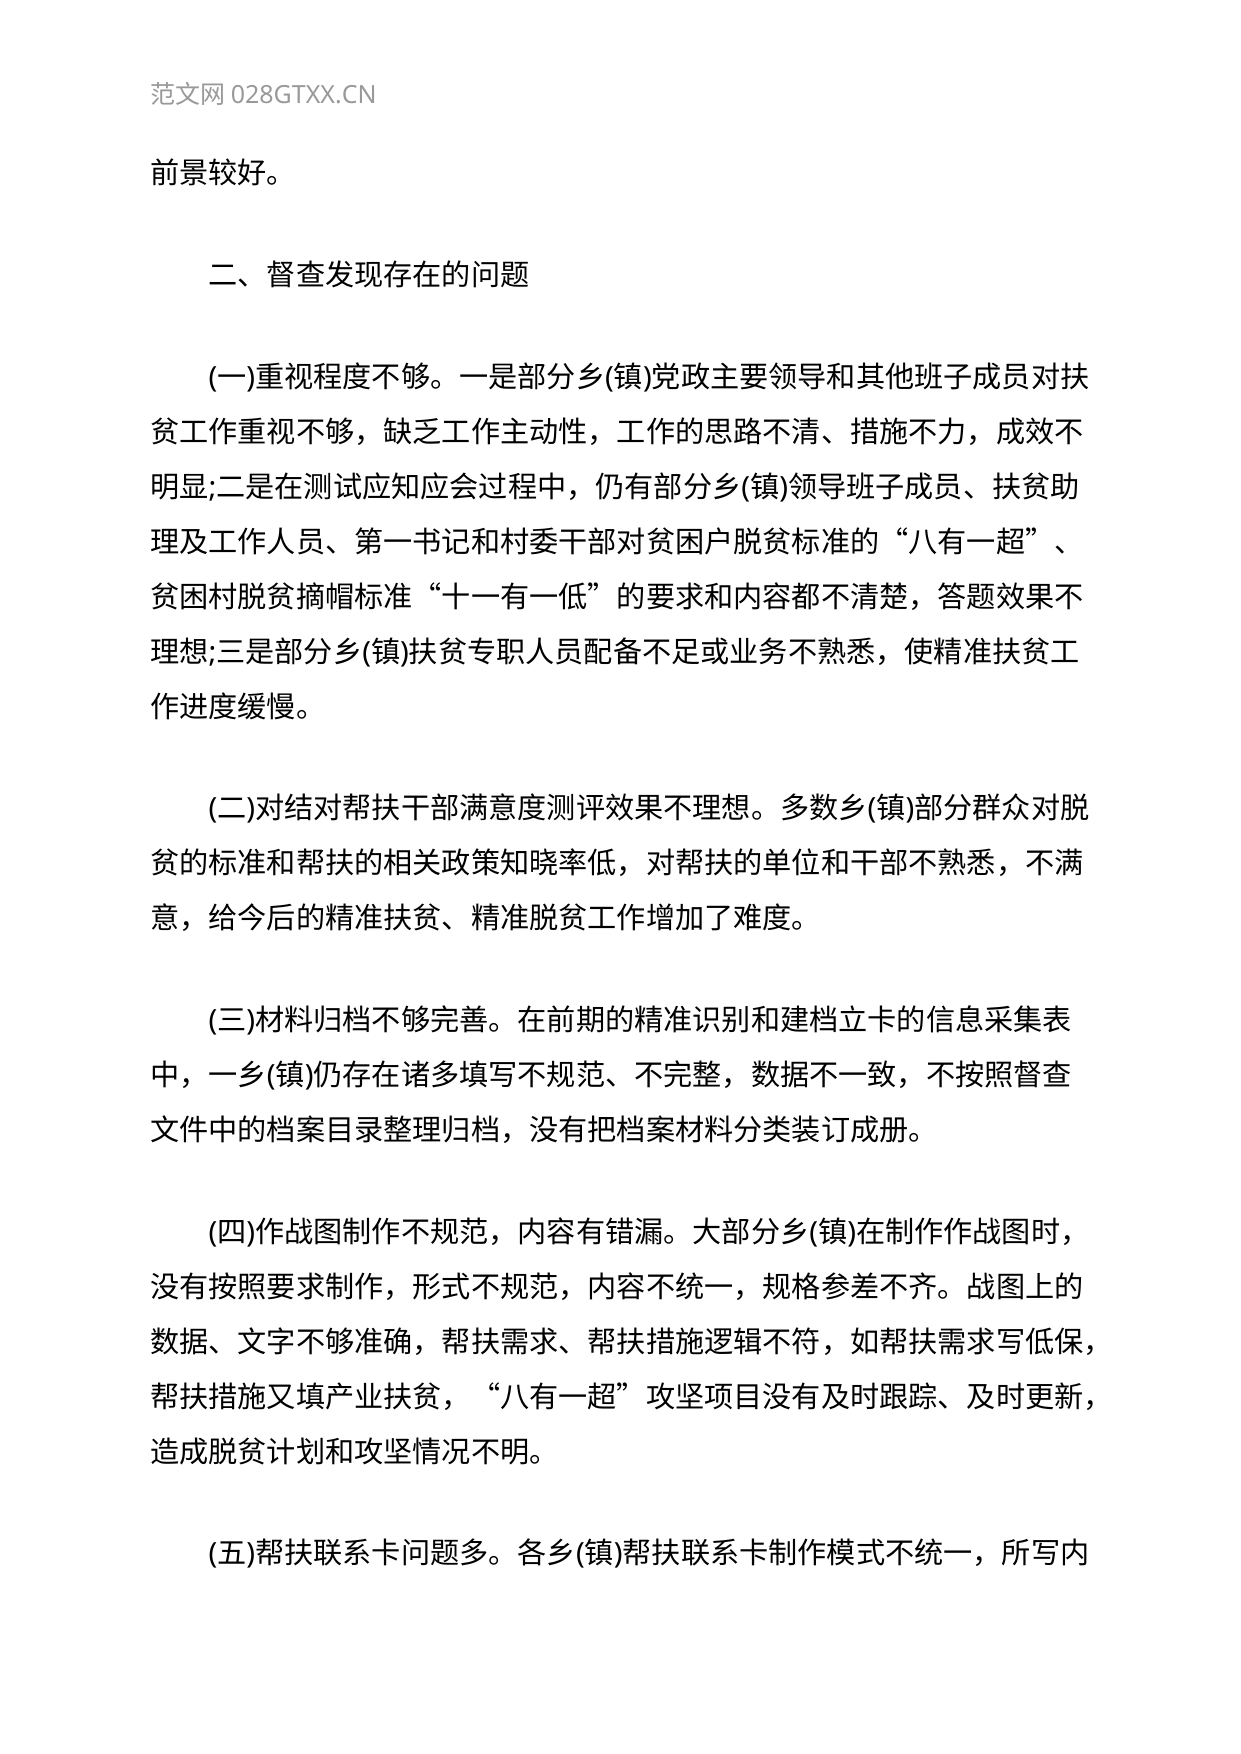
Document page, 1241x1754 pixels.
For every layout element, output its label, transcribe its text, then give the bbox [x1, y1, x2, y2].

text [150, 1530, 1090, 1572]
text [150, 150, 1090, 192]
text (四)作战图制作不规范，内容有错漏。大部分乡(镇)在制作作战图时，没有按照要求制作，形式不规范，内容不统一，规格参差不齐。战图上的数据、文字不够准确，帮扶需求、帮扶措施逻辑不符，如帮扶需求写低保，帮扶措施又填产业扶贫，“八有一超”攻坚项目没有及时跟踪、及时更新，造成脱贫计划和攻坚情况不明。 [150, 1208, 1090, 1470]
text (三)材料归档不够完善。在前期的精准识别和建档立卡的信息采集表中，一乡(镇)仍存在诸多填写不规范、不完整，数据不一致，不按照督查文件中的档案目录整理归档，没有把档案材料分类装订成册。 [150, 997, 1090, 1149]
text (一)重视程度不够。一是部分乡(镇)党政主要领导和其他班子成员对扶贫工作重视不够，缺乏工作主动性，工作的思路不清、措施不力，成效不明显;二是在测试应知应会过程中，仍有部分乡(镇)领导班子成员、扶贫助理及工作人员、第一书记和村委干部对贫困户脱贫标准的“八有一超”、贫困村脱贫摘帽标准“十一有一低”的要求和内容都不清楚，答题效果不理想;三是部分乡(镇)扶贫专职人员配备不足或业务不熟悉，使精准扶贫工作进度缓慢。 [150, 353, 1090, 726]
text (二)对结对帮扶干部满意度测评效果不理想。多数乡(镇)部分群众对脱贫的标准和帮扶的相关政策知晓率低，对帮扶的单位和干部不熟悉，不满意，给今后的精准扶贫、精准脱贫工作增加了难度。 [150, 785, 1090, 937]
text 二、督查发现存在的问题 [150, 252, 1090, 294]
